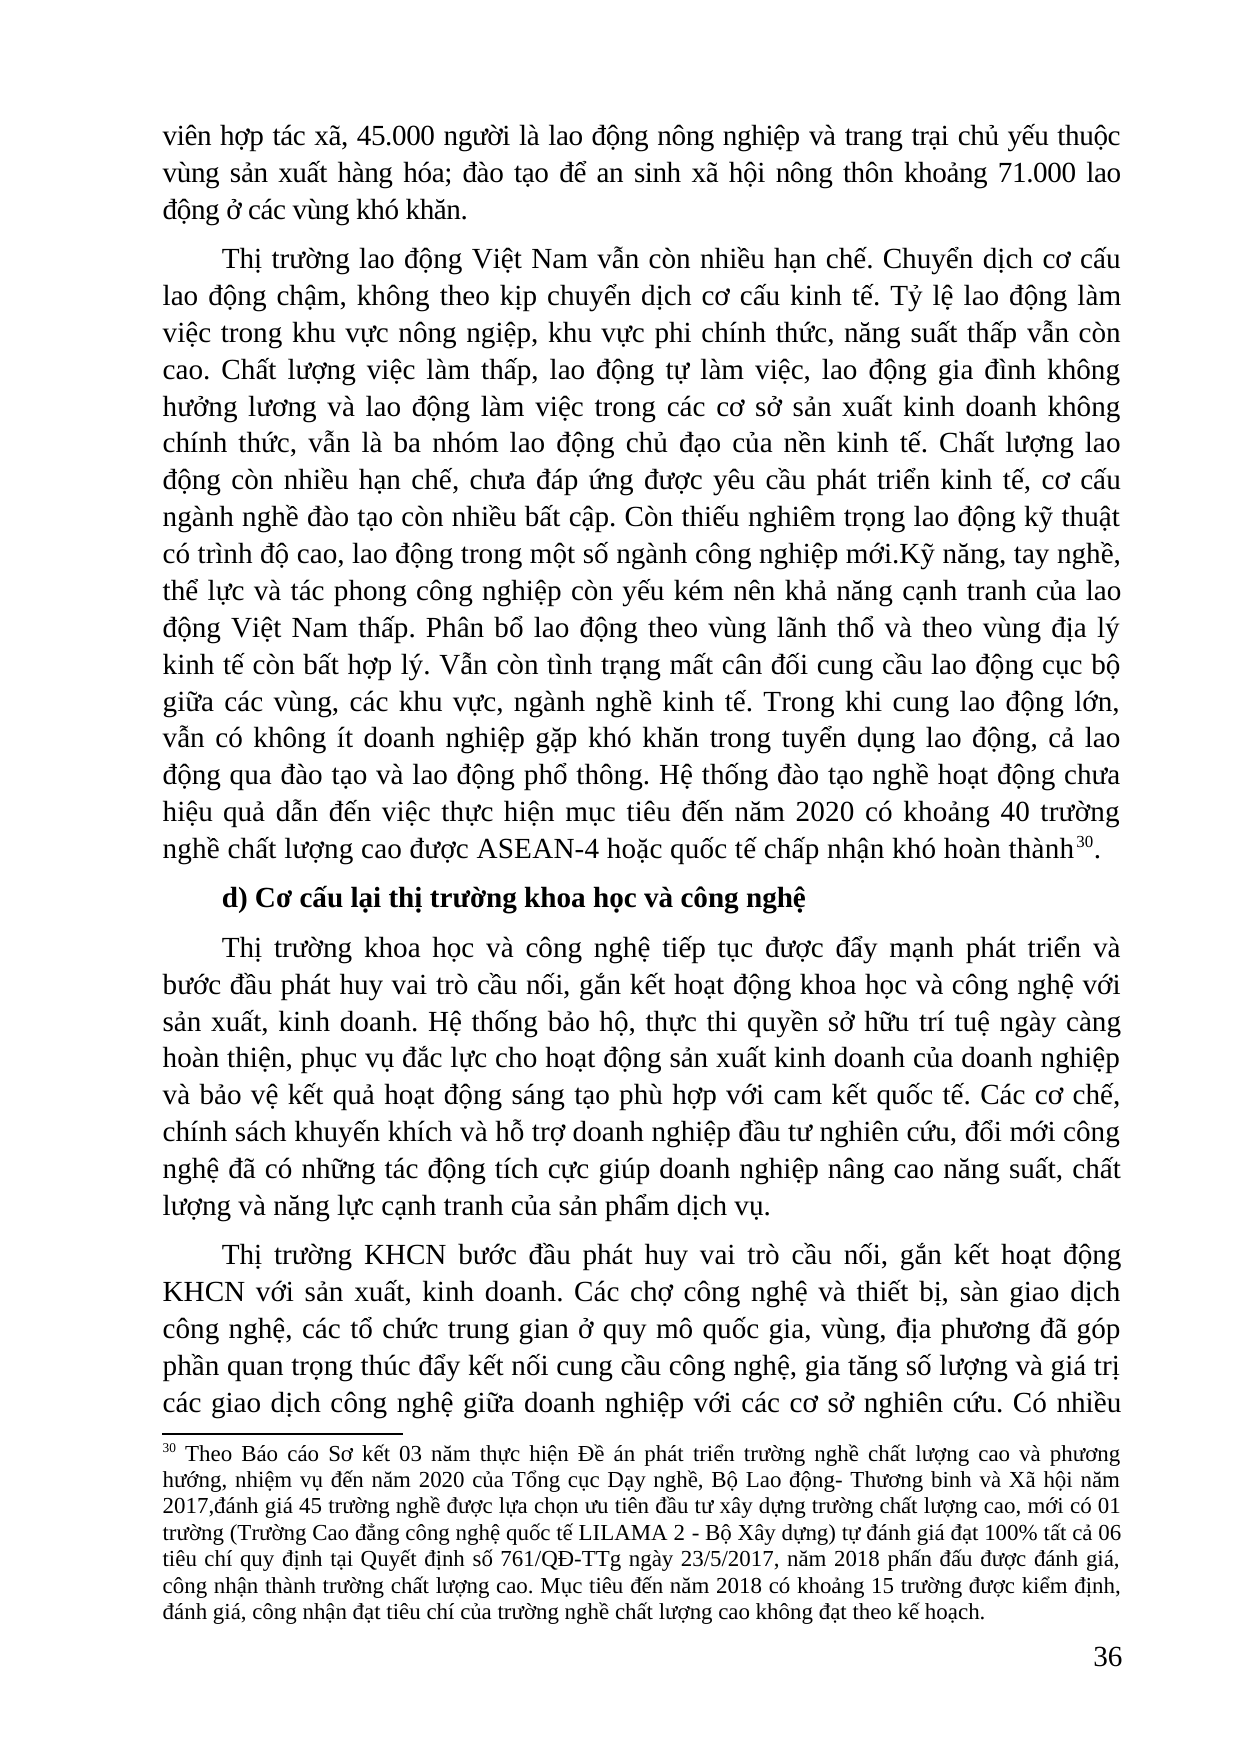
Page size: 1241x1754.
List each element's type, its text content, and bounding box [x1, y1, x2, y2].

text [162, 1237, 1122, 1418]
text Thị trường lao động Việt Nam vẫn còn nhiều hạn chế. Chuyển dịch cơ cấu lao động chậm, không theo kịp chuyển dịch cơ cấu kinh tế. Tỷ lệ lao động làm việc trong khu vực nông ngiệp, khu vực phi chính thức, năng suất thấp vẫn còn cao. Chất lượng việc làm thấp, lao động tự làm việc, lao động gia đình không hưởng lương và lao động làm việc trong các cơ sở sản xuất kinh doanh không chính thức, vẫn là ba nhóm lao động chủ đạo của nền kinh tế. Chất lượng lao động còn nhiều hạn chế, chưa đáp ứng được yêu cầu phát triển kinh tế, cơ cấu ngành nghề đào tạo còn nhiều bất cập. Còn thiếu nghiêm trọng lao động kỹ thuật có trình độ cao, lao động trong một số ngành công nghiệp mới.Kỹ năng, tay nghề, thể lực và tác phong công nghiệp còn yếu kém nên khả năng cạnh tranh của lao động Việt Nam thấp. Phân bổ lao động theo vùng lãnh thổ và theo vùng địa lý kinh tế còn bất hợp lý. Vẫn còn tình trạng mất cân đối cung cầu lao động cục bộ giữa các vùng, các khu vực, ngành nghề kinh tế. Trong khi cung lao động lớn, vẫn có không ít doanh nghiệp gặp khó khăn trong tuyển dụng lao động, cả lao động qua đào tạo và lao động phổ thông. Hệ thống đào tạo nghề hoạt động chưa hiệu quả dẫn đến việc thực hiện mục tiêu đến năm 2020 có khoảng 40 trường nghề chất lượng cao được ASEAN-4 hoặc quốc tế chấp nhận khó hoàn thành. [162, 241, 1122, 865]
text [162, 118, 1122, 225]
text Thị trường khoa học và công nghệ tiếp tục được đẩy mạnh phát triển và bước đầu phát huy vai trò cầu nối, gắn kết hoạt động khoa học và công nghệ với sản xuất, kinh doanh. Hệ thống bảo hộ, thực thi quyền sở hữu trí tuệ ngày càng hoàn thiện, phục vụ đắc lực cho hoạt động sản xuất kinh doanh của doanh nghiệp và bảo vệ kết quả hoạt động sáng tạo phù hợp với cam kết quốc tế. Các cơ chế, chính sách khuyến khích và hỗ trợ doanh nghiệp đầu tư nghiên cứu, đổi mới công nghệ đã có những tác động tích cực giúp doanh nghiệp nâng cao năng suất, chất lượng và năng lực cạnh tranh của sản phẩm dịch vụ. [162, 930, 1122, 1222]
text d) Cơ cấu lại thị trường khoa học và công nghệ [162, 881, 1122, 914]
